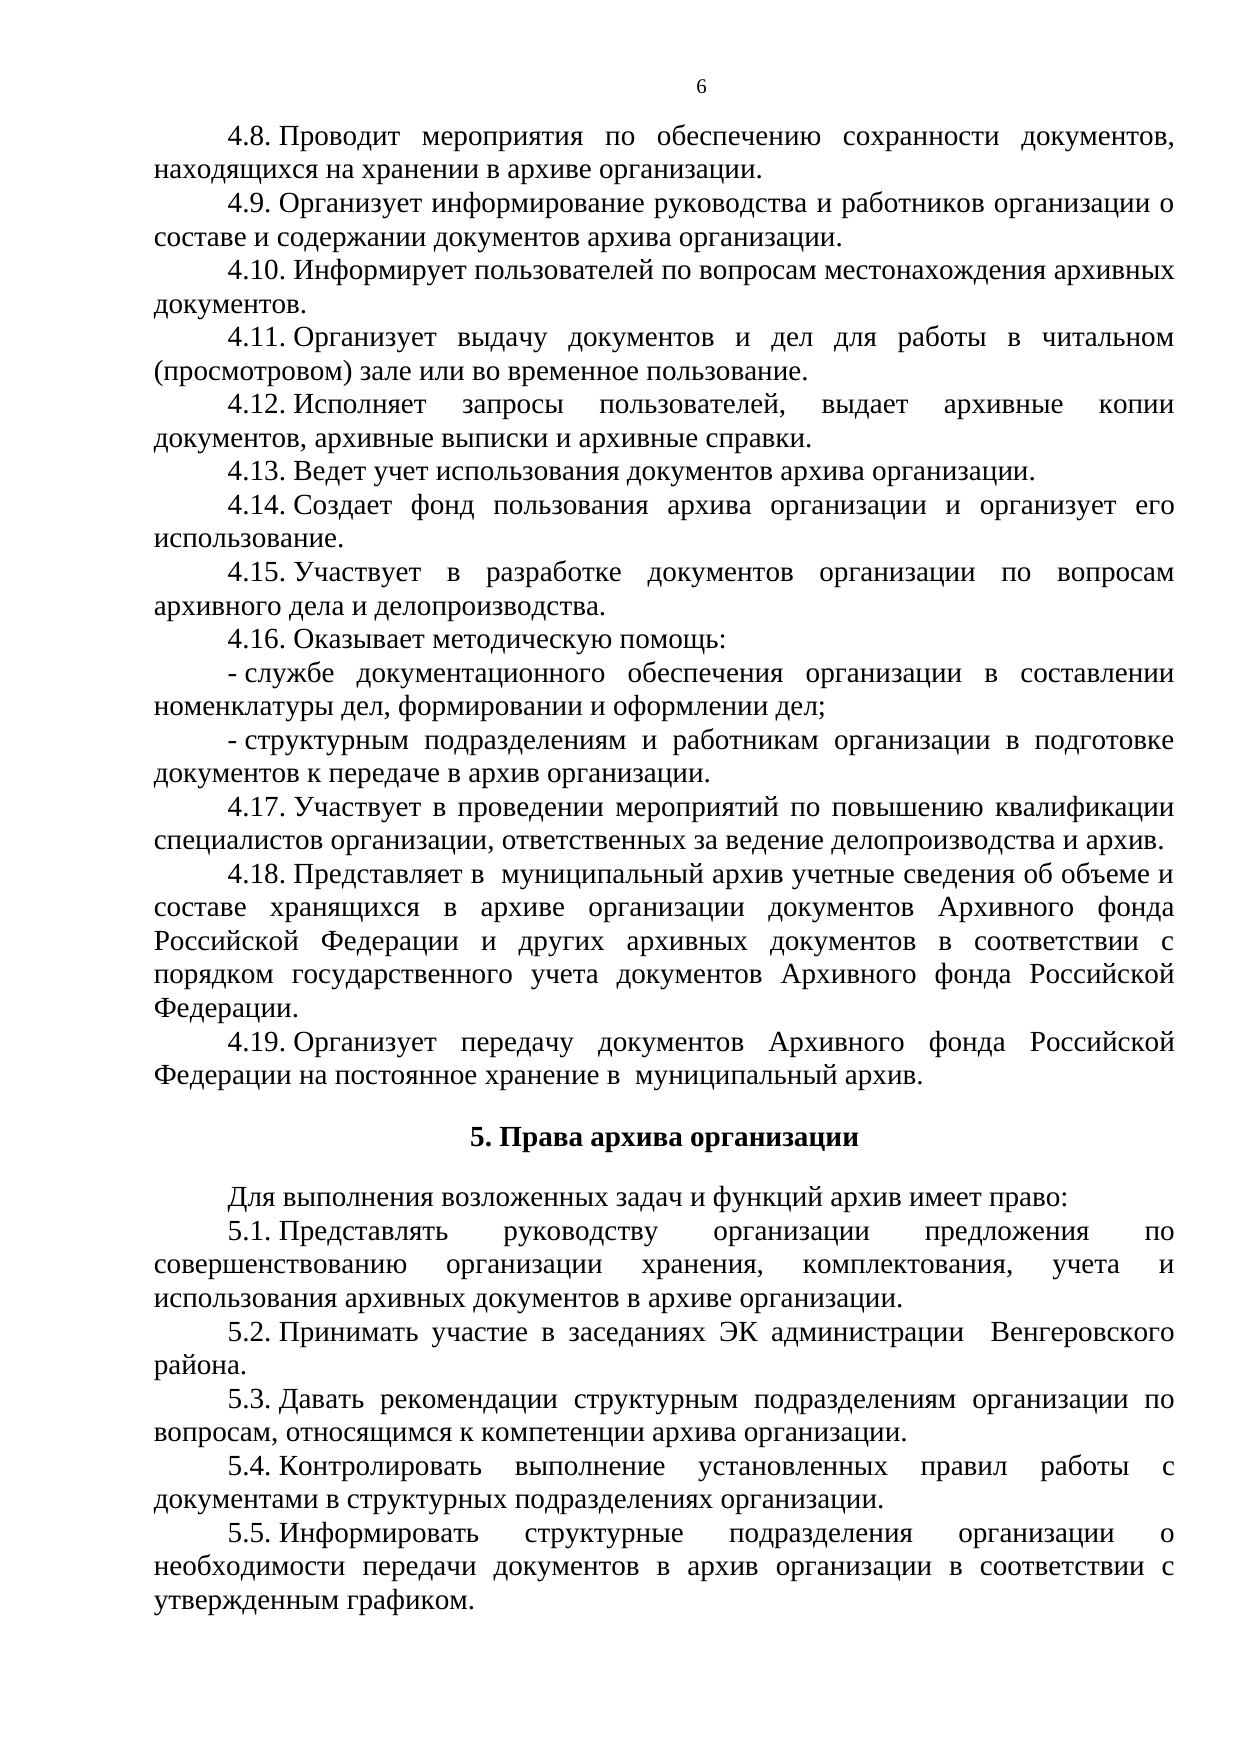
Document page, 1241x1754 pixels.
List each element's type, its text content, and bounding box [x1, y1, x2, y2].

text 5.5. Информировать структурные подразделения организации о необходимости передачи документов в архив организации в соответствии с утвержденным графиком. [153, 1515, 1175, 1616]
text - структурным подразделениям и работникам организации в подготовке документов к передаче в архив организации. [153, 722, 1175, 789]
text 4.10. Информирует пользователей по вопросам местонахождения архивных документов. [153, 252, 1175, 319]
text 5.4. Контролировать выполнение установленных правил работы с документами в структурных подразделениях организации. [153, 1448, 1175, 1515]
text 5.2. Принимать участие в заседаниях ЭК администрации Венгеровского района. [153, 1314, 1175, 1381]
text 4.18. Представляет в муниципальный архив учетные сведения об объеме и составе хранящихся в архиве организации документов Архивного фонда Российской Федерации и других архивных документов в соответствии с порядком государственного учета документов Архивного фонда Российской Федерации. [153, 856, 1175, 1024]
text 4.9. Организует информирование руководства и работников организации о составе и содержании документов архива организации. [153, 185, 1175, 252]
text 4.17. Участвует в проведении мероприятий по повышению квалификации специалистов организации, ответственных за ведение делопроизводства и архив. [153, 789, 1175, 856]
text Для выполнения возложенных задач и функций архив имеет право: [153, 1179, 1175, 1213]
text 5.1. Представлять руководству организации предложения по совершенствованию организации хранения, комплектования, учета и использования архивных документов в архиве организации. [153, 1213, 1175, 1314]
text 4.12. Исполняет запросы пользователей, выдает архивные копии документов, архивные выписки и архивные справки. [153, 386, 1175, 453]
text 5.3. Давать рекомендации структурным подразделениям организации по вопросам, относящимся к компетенции архива организации. [153, 1381, 1175, 1448]
text 4.16. Оказывает методическую помощь: [153, 621, 1175, 655]
text 4.19. Организует передачу документов Архивного фонда Российской Федерации на постоянное хранение в муниципальный архив. [153, 1024, 1175, 1091]
text 4.14. Создает фонд пользования архива организации и организует его использование. [153, 487, 1175, 554]
text 4.13. Ведет учет использования документов архива организации. [153, 453, 1175, 487]
text - службе документационного обеспечения организации в составлении номенклатуры дел, формировании и оформлении дел; [153, 655, 1175, 722]
text 4.8. Проводит мероприятия по обеспечению сохранности документов, находящихся на хранении в архиве организации. [153, 118, 1175, 185]
text 4.11. Организует выдачу документов и дел для работы в читальном (просмотровом) зале или во временное пользование. [153, 319, 1175, 386]
text 4.15. Участвует в разработке документов организации по вопросам архивного дела и делопроизводства. [153, 554, 1175, 621]
text 5. Права архива организации [153, 1119, 1175, 1153]
